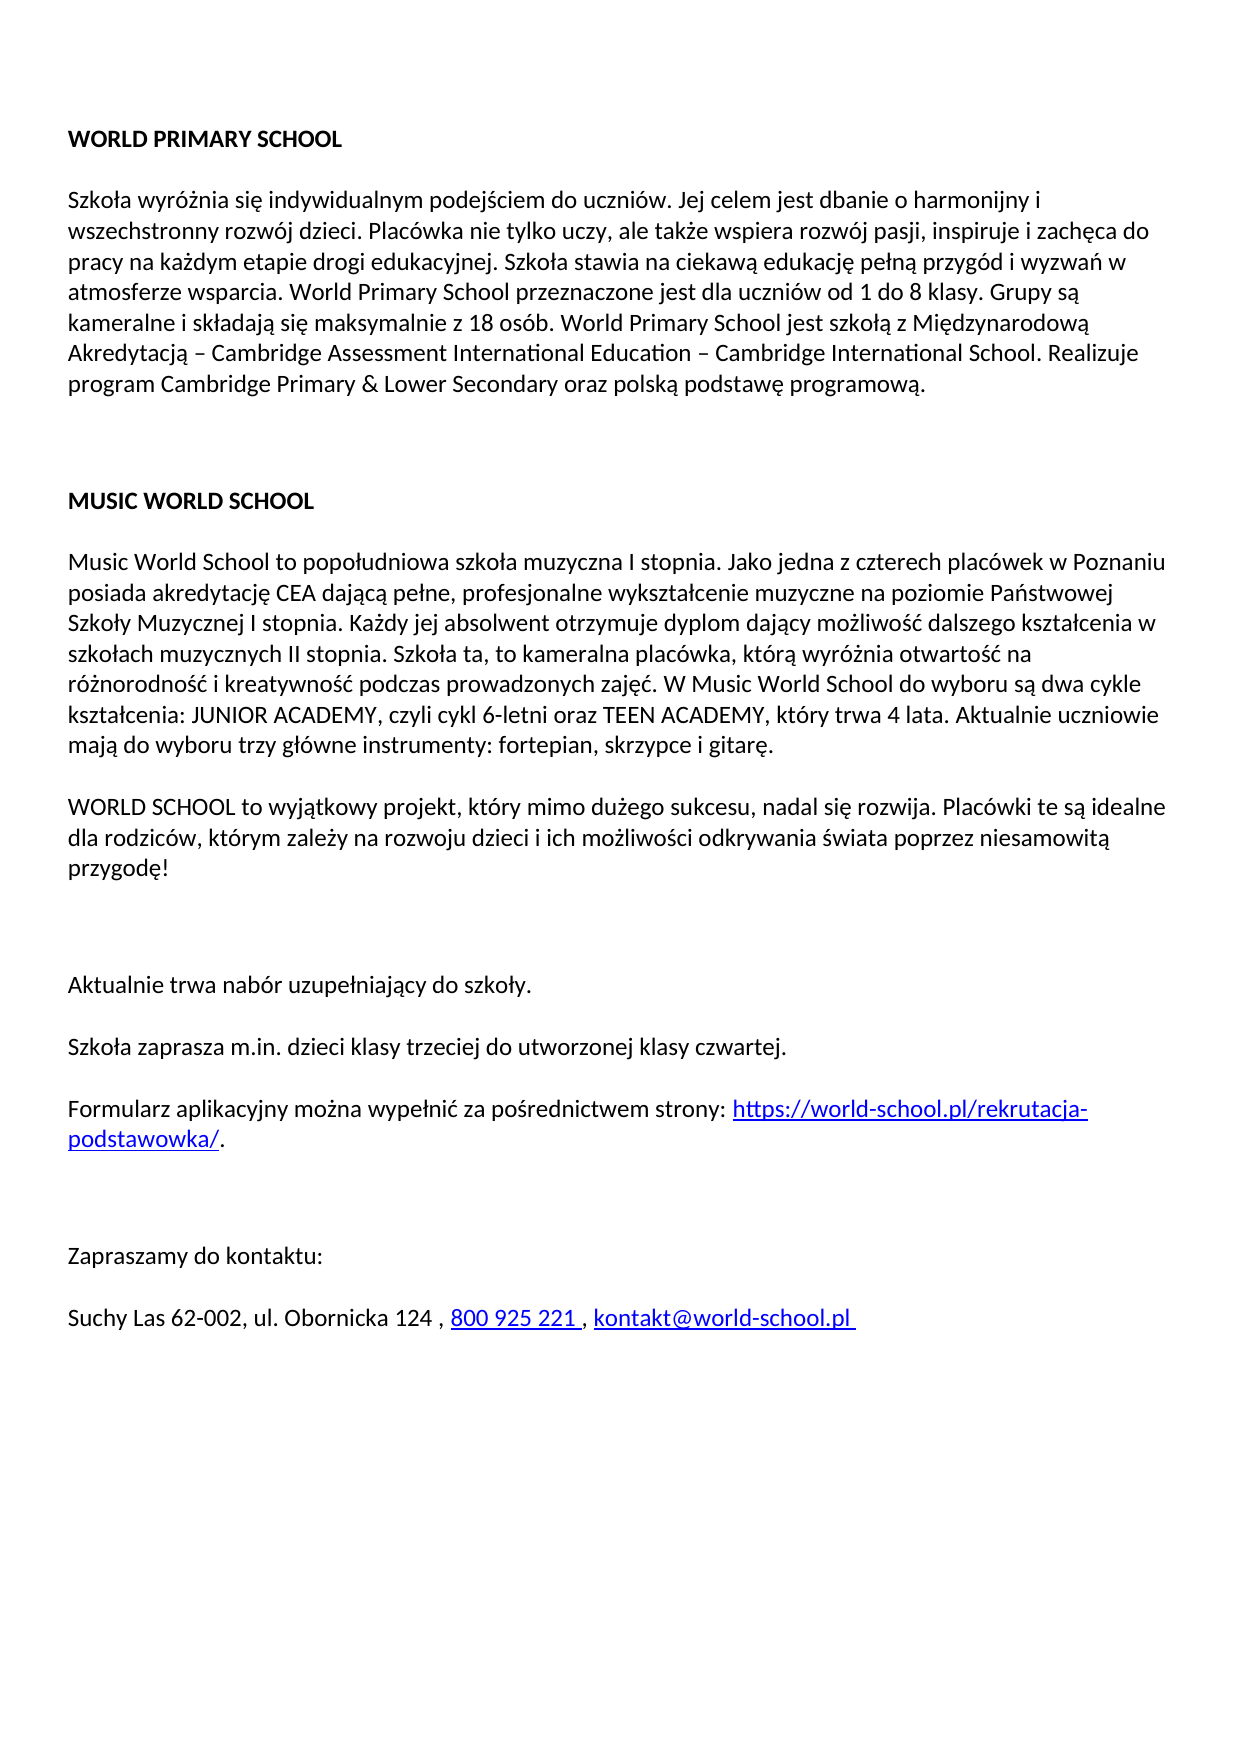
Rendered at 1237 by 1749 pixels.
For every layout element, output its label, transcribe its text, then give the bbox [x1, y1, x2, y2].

text Formularz aplikacyjny można wypełnić za pośrednictwem strony: https://world-school.pl/rekrutacja-podstawowka/. [68, 1093, 1169, 1154]
text Aktualnie trwa nabór uzupełniający do szkoły. [68, 969, 1169, 1000]
text Zapraszamy do kontaktu: [68, 1241, 1169, 1271]
text Szkoła zaprasza m.in. dzieci klasy trzeciej do utworzonej klasy czwartej. [68, 1031, 1169, 1062]
text MUSIC WORLD SCHOOL [68, 485, 1169, 515]
text Music World School to popołudniowa szkoła muzyczna I stopnia. Jako jedna z czterech placówek w Poznaniu posiada akredytację CEA dającą pełne, profesjonalne wykształcenie muzyczne na poziomie Państwowej Szkoły Muzycznej I stopnia. Każdy jej absolwent otrzymuje dyplom dający możliwość dalszego kształcenia w szkołach muzycznych II stopnia. Szkoła ta, to kameralna placówka, którą wyróżnia otwartość na różnorodność i kreatywność podczas prowadzonych zajęć. W Music World School do wyboru są dwa cykle kształcenia: JUNIOR ACADEMY, czyli cykl 6-letni oraz TEEN ACADEMY, który trwa 4 lata. Aktualnie uczniowie mają do wyboru trzy główne instrumenty: fortepian, skrzypce i gitarę. [68, 547, 1169, 760]
text Suchy Las 62-002, ul. Obornicka 124 , 800 925 221 , kontakt@world-school.pl [68, 1302, 1169, 1333]
text WORLD PRIMARY SCHOOL [68, 123, 1169, 153]
text Szkoła wyróżnia się indywidualnym podejściem do uczniów. Jej celem jest dbanie o harmonijny i wszechstronny rozwój dzieci. Placówka nie tylko uczy, ale także wspiera rozwój pasji, inspiruje i zachęca do pracy na każdym etapie drogi edukacyjnej. Szkoła stawia na ciekawą edukację pełną przygód i wyzwań w atmosferze wsparcia. World Primary School przeznaczone jest dla uczniów od 1 do 8 klasy. Grupy są kameralne i składają się maksymalnie z 18 osób. World Primary School jest szkołą z Międzynarodową Akredytacją – Cambridge Assessment International Education – Cambridge International School. Realizuje program Cambridge Primary & Lower Secondary oraz polską podstawę programową. [68, 185, 1169, 398]
text WORLD SCHOOL to wyjątkowy projekt, który mimo dużego sukcesu, nadal się rozwija. Placówki te są idealne dla rodziców, którym zależy na rozwoju dzieci i ich możliwości odkrywania świata poprzez niesamowitą przygodę! [68, 791, 1169, 883]
